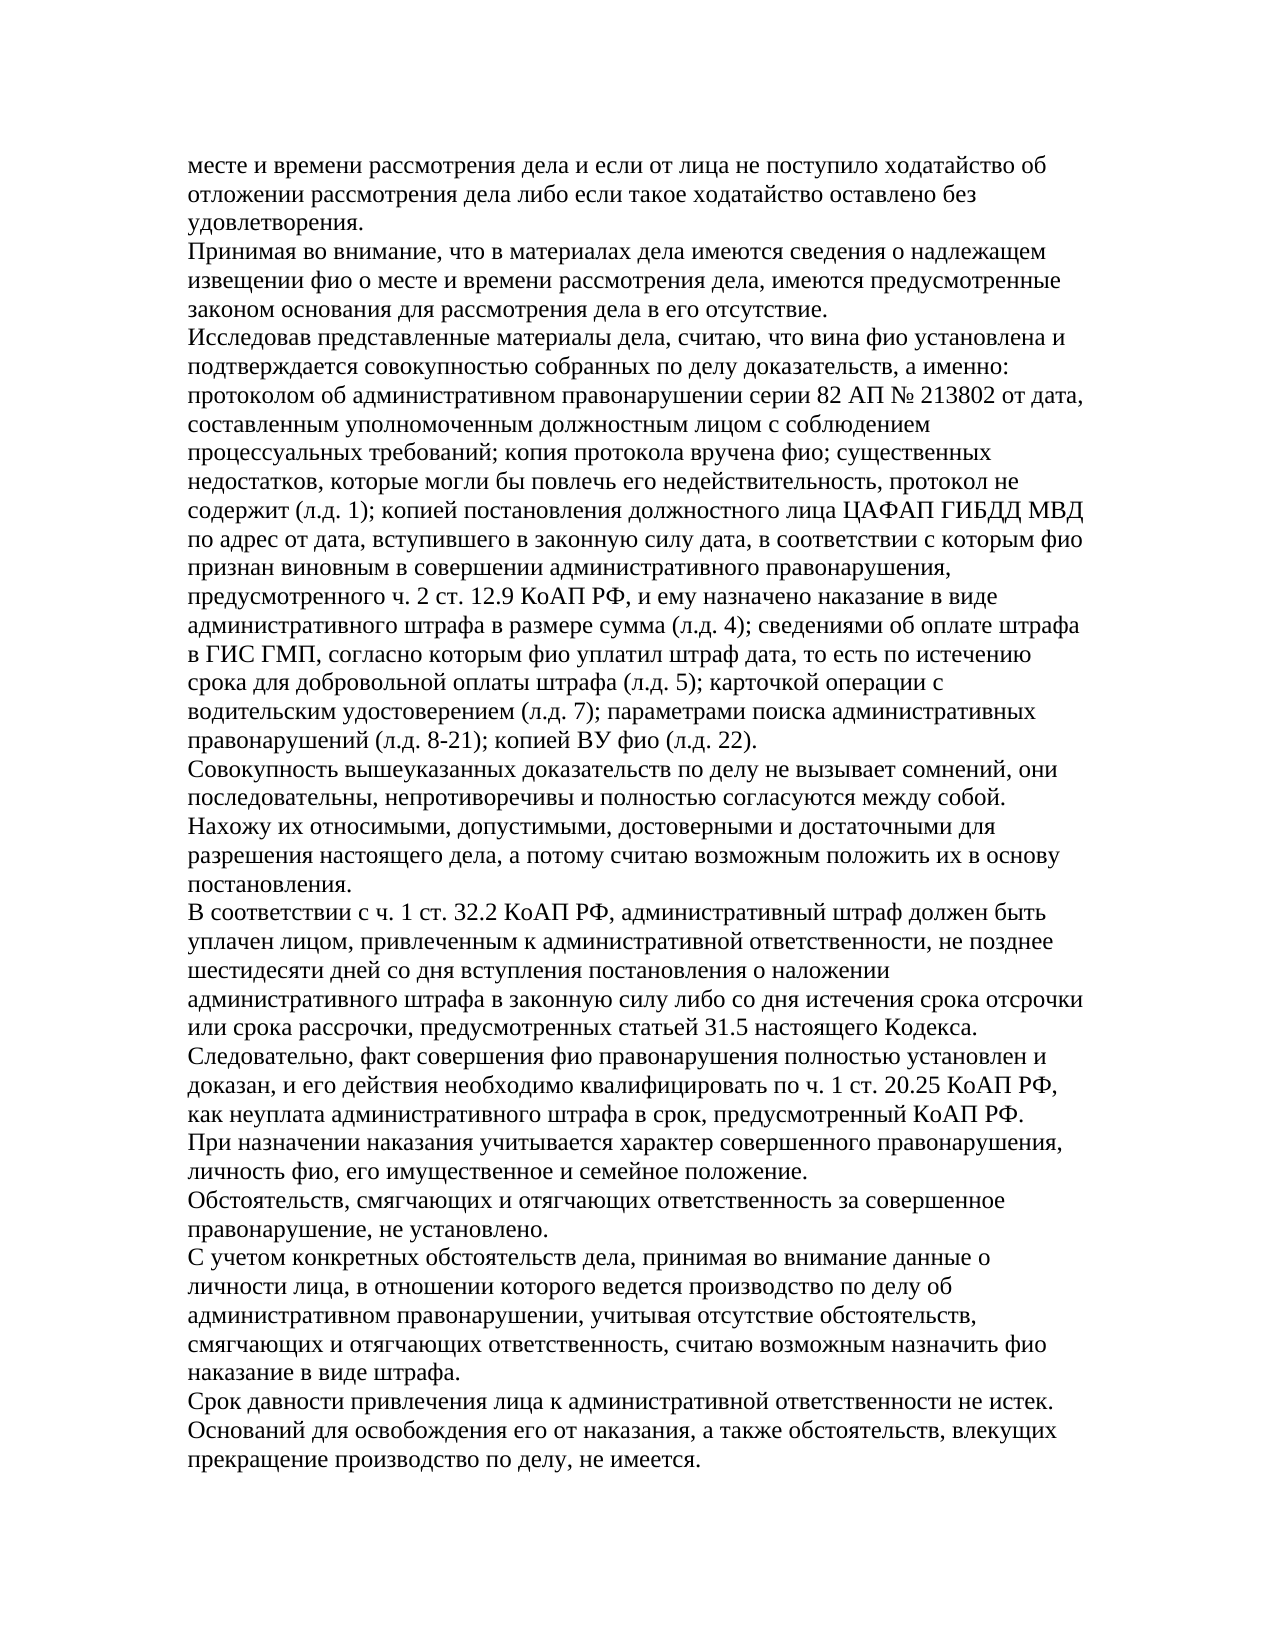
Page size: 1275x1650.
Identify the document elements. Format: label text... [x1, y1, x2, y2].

text Срок давности привлечения лица к административной ответственности не истек. Оснований для освобождения его от наказания, а также обстоятельств, влекущих прекращение производство по делу, не имеется. [187, 1386, 1087, 1472]
text При назначении наказания учитывается характер совершенного правонарушения, личность фио, его имущественное и семейное положение. [187, 1127, 1087, 1185]
text Следовательно, факт совершения фио правонарушения полностью установлен и доказан, и его действия необходимо квалифицировать по ч. 1 ст. 20.25 КоАП РФ, как неуплата административного штрафа в срок, предусмотренный КоАП РФ. [187, 1041, 1087, 1127]
text С учетом конкретных обстоятельств дела, принимая во внимание данные о личности лица, в отношении которого ведется производство по делу об административном правонарушении, учитывая отсутствие обстоятельств, смягчающих и отягчающих ответственность, считаю возможным назначить фио наказание в виде штрафа. [187, 1242, 1087, 1386]
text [187, 150, 1087, 236]
text Совокупность вышеуказанных доказательств по делу не вызывает сомнений, они последовательны, непротиворечивы и полностью согласуются между собой. Нахожу их относимыми, допустимыми, достоверными и достаточными для разрешения настоящего дела, а потому считаю возможным положить их в основу постановления. [187, 754, 1087, 897]
text Исследовав представленные материалы дела, считаю, что вина фио установлена и подтверждается совокупностью собранных по делу доказательств, а именно: протоколом об административном правонарушении серии 82 АП № 213802 от дата, составленным уполномоченным должностным лицом с соблюдением процессуальных требований; копия протокола вручена фио; существенных недостатков, которые могли бы повлечь его недействительность, протокол не содержит (л.д. 1); копией постановления должностного лица ЦАФАП ГИБДД МВД по адрес от дата, вступившего в законную силу дата, в соответствии с которым фио признан виновным в совершении административного правонарушения, предусмотренного ч. 2 ст. 12.9 КоАП РФ, и ему назначено наказание в виде административного штрафа в размере сумма (л.д. 4); сведениями об оплате штрафа в ГИС ГМП, согласно которым фио уплатил штраф дата, то есть по истечению срока для добровольной оплаты штрафа (л.д. 5); карточкой операции с водительским удостоверением (л.д. 7); параметрами поиска административных правонарушений (л.д. 8-21); копией ВУ фио (л.д. 22). [187, 322, 1087, 754]
text Обстоятельств, смягчающих и отягчающих ответственность за совершенное правонарушение, не установлено. [187, 1185, 1087, 1242]
text В соответствии с ч. 1 ст. 32.2 КоАП РФ, административный штраф должен быть уплачен лицом, привлеченным к административной ответственности, не позднее шестидесяти дней со дня вступления постановления о наложении административного штрафа в законную силу либо со дня истечения срока отсрочки или срока рассрочки, предусмотренных статьей 31.5 настоящего Кодекса. [187, 897, 1087, 1041]
text Принимая во внимание, что в материалах дела имеются сведения о надлежащем извещении фио о месте и времени рассмотрения дела, имеются предусмотренные законом основания для рассмотрения дела в его отсутствие. [187, 236, 1087, 322]
